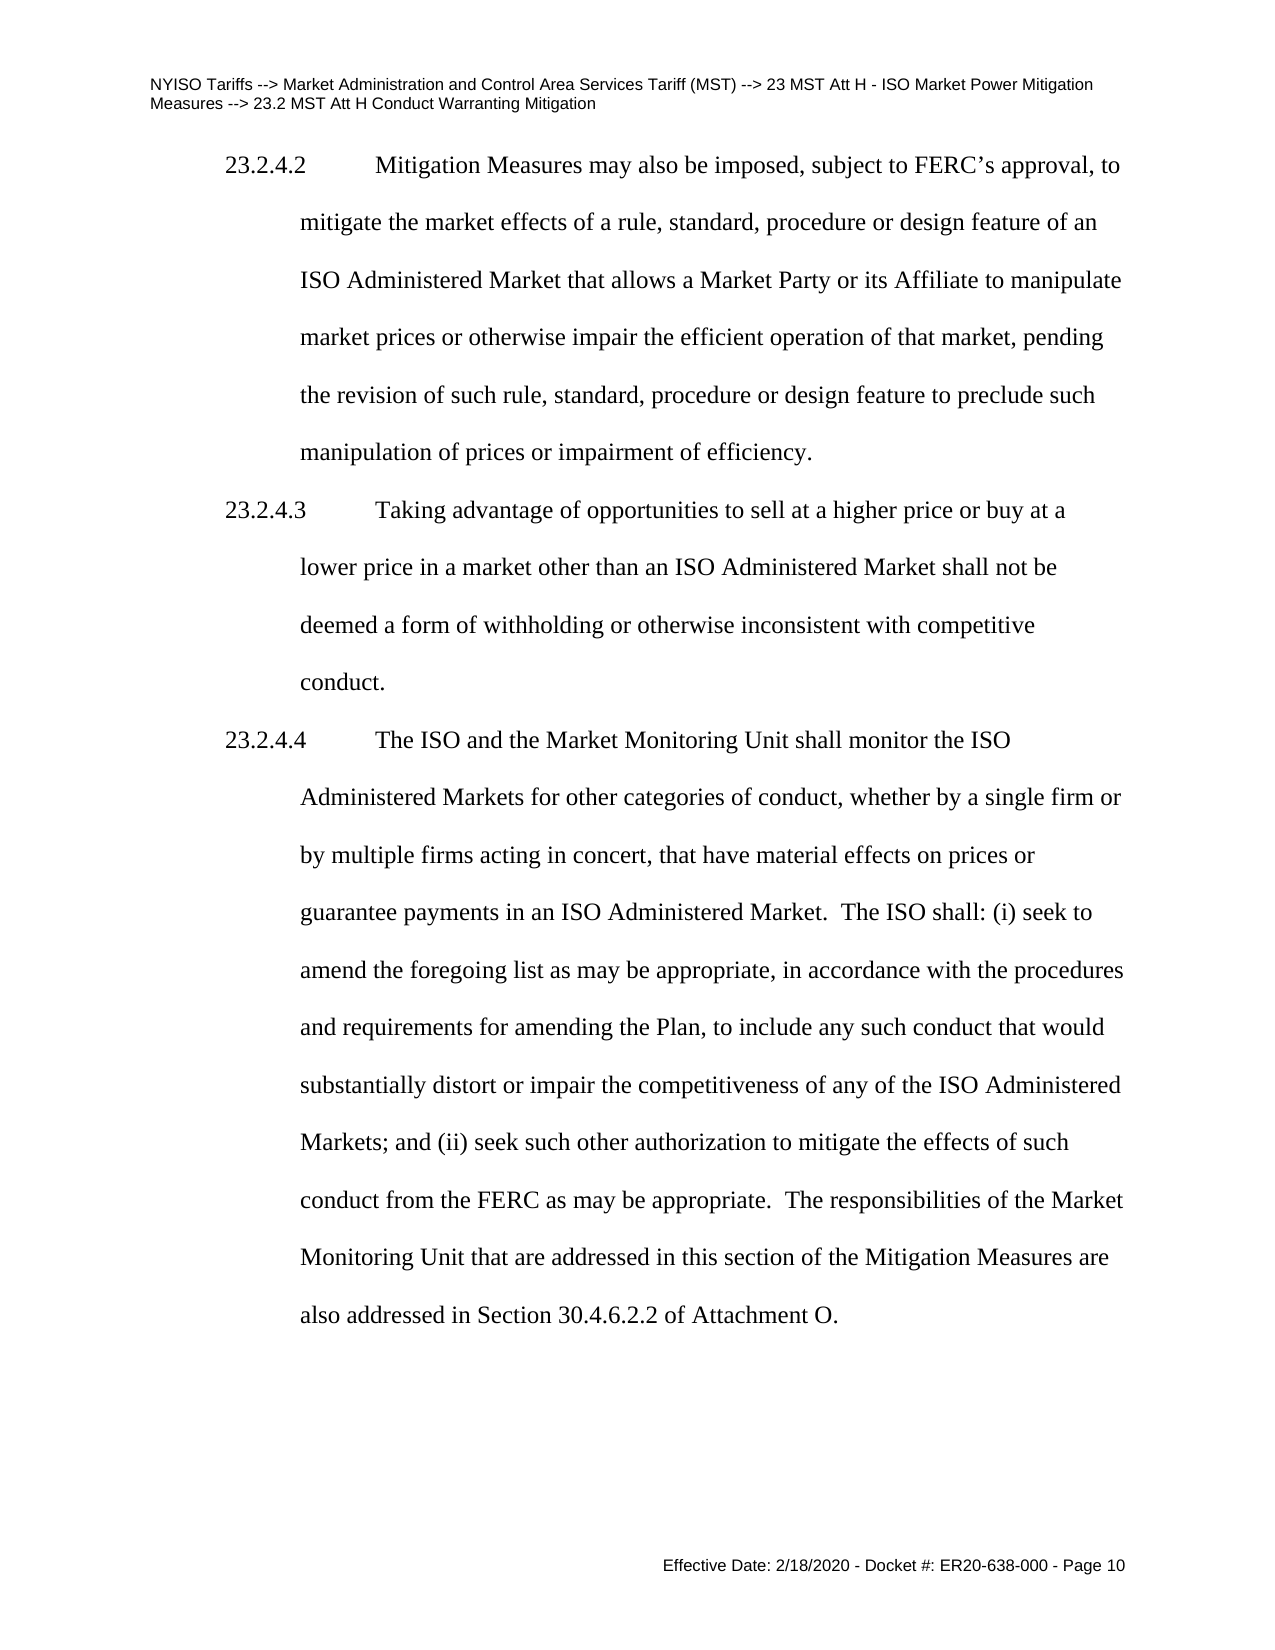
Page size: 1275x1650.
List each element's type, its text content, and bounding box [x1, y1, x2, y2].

text 23.2.4.3 Taking advantage of opportunities to sell at a higher price or buy at a lower price in a market other than an ISO Administered Market shall not be deemed a form of withholding or otherwise inconsistent with competitive conduct. [225, 495, 1125, 696]
text 23.2.4.2 Mitigation Measures may also be imposed, subject to FERC’s approval, to mitigate the market effects of a rule, standard, procedure or design feature of an ISO Administered Market that allows a Market Party or its Affiliate to manipulate market prices or otherwise impair the efficient operation of that market, pending the revision of such rule, standard, procedure or design feature to preclude such manipulation of prices or impairment of efficiency. [225, 150, 1125, 466]
text 23.2.4.4 The ISO and the Market Monitoring Unit shall monitor the ISO Administered Markets for other categories of conduct, whether by a single firm or by multiple firms acting in concert, that have material effects on prices or guarantee payments in an ISO Administered Market. The ISO shall: (i) seek to amend the foregoing list as may be appropriate, in accordance with the procedures and requirements for amending the Plan, to include any such conduct that would substantially distort or impair the competitiveness of any of the ISO Administered Markets; and (ii) seek such other authorization to mitigate the effects of such conduct from the FERC as may be appropriate. The responsibilities of the Market Monitoring Unit that are addressed in this section of the Mitigation Measures are also addressed in Section 30.4.6.2.2 of Attachment O. [225, 725, 1125, 1329]
